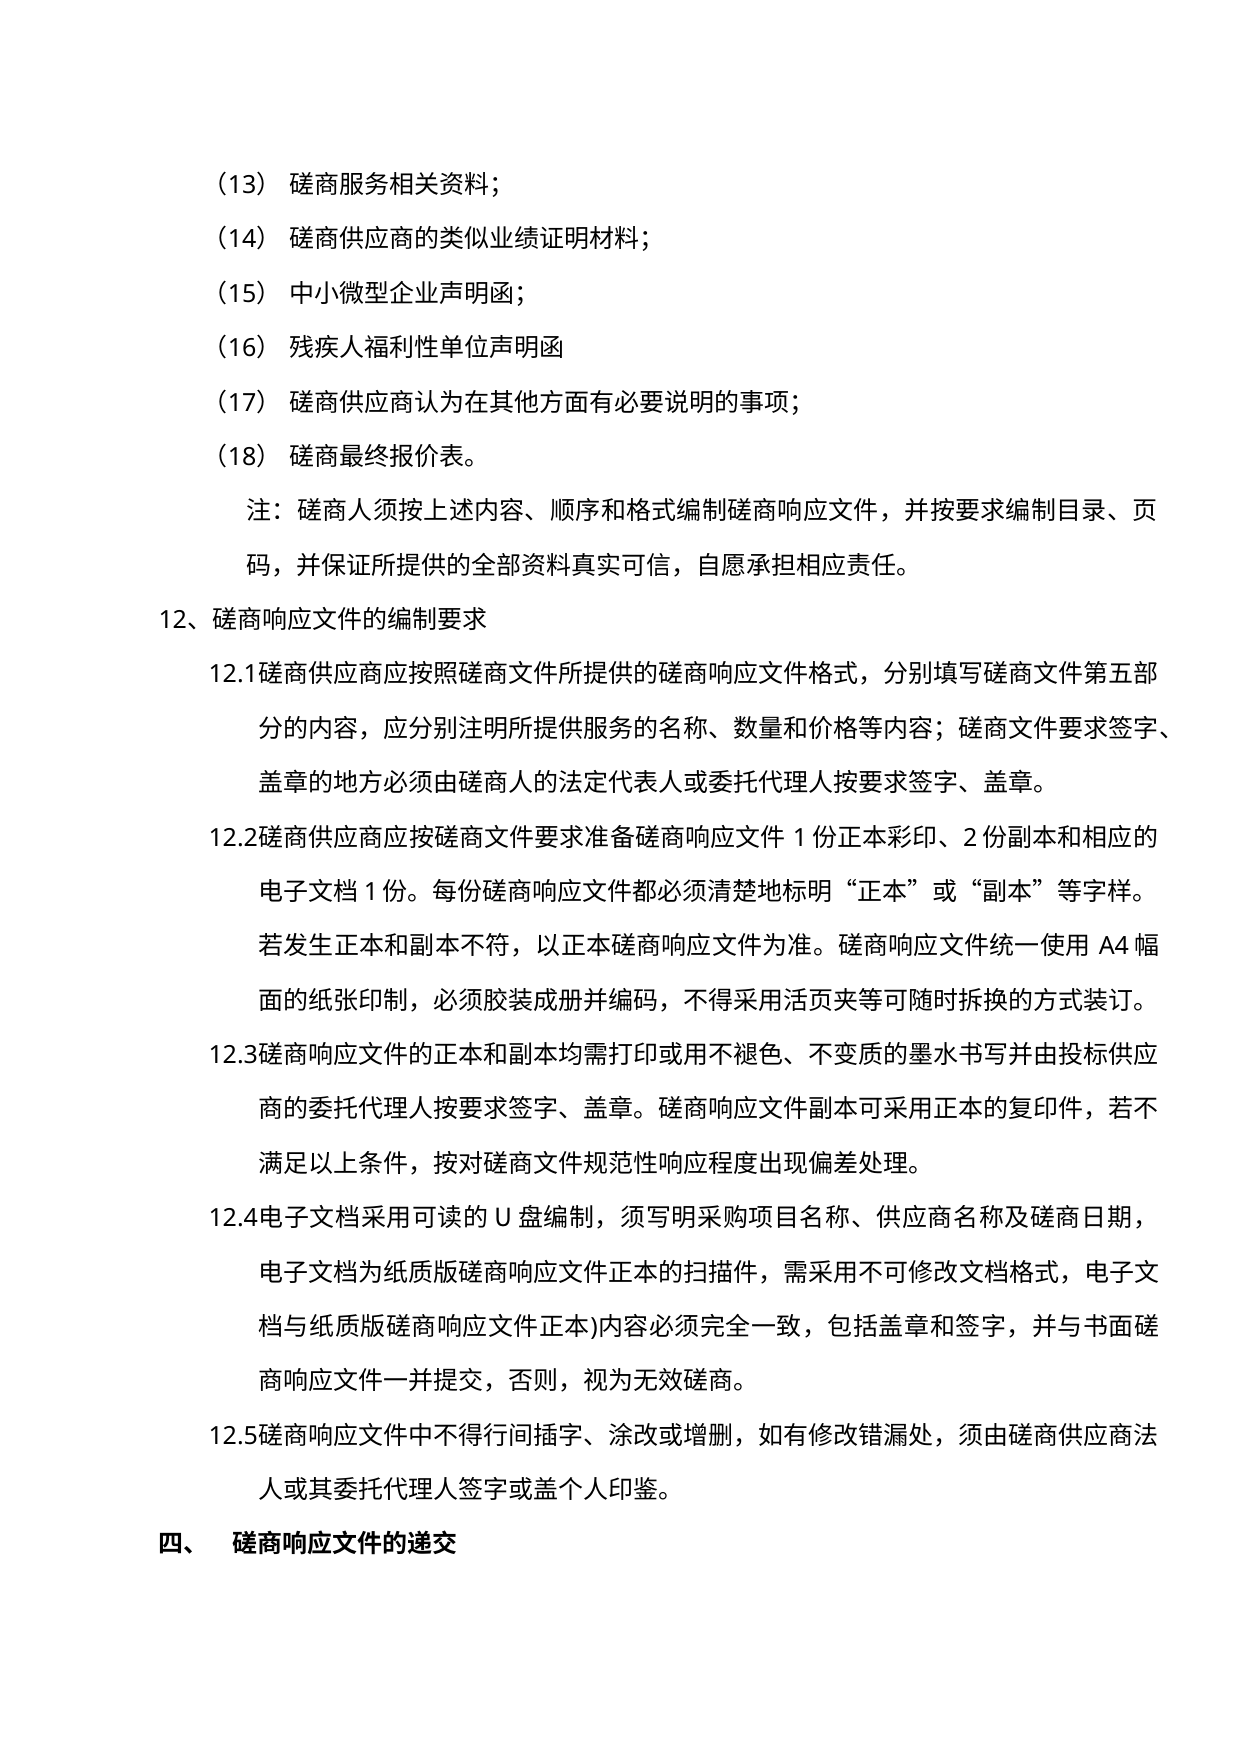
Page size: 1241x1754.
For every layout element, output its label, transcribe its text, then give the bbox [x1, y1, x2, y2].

list 中小微型企业声明函； [203, 273, 1159, 309]
list 磋商供应商的类似业绩证明材料； [203, 219, 1159, 255]
subtitle 磋商响应文件的递交 [158, 1524, 1159, 1560]
list 磋商响应文件中不得行间插字、涂改或增删，如有修改错漏处，须由磋商供应商法人或其委托代理人签字或盖个人印鉴。 [208, 1415, 1159, 1506]
text 注：磋商人须按上述内容、顺序和格式编制磋商响应文件，并按要求编制目录、页码，并保证所提供的全部资料真实可信，自愿承担相应责任。 [246, 491, 1159, 581]
list 电子文档采用可读的U盘编制，须写明采购项目名称、供应商名称及磋商日期，电子文档为纸质版磋商响应文件正本的扫描件，需采用不可修改文档格式，电子文档与纸质版磋商响应文件正本)内容必须完全一致，包括盖章和签字，并与书面磋商响应文件一并提交，否则，视为无效磋商。 [208, 1198, 1159, 1397]
list 磋商最终报价表。 [203, 436, 1159, 473]
list 磋商供应商认为在其他方面有必要说明的事项； [203, 382, 1159, 418]
list 磋商响应文件的正本和副本均需打印或用不褪色、不变质的墨水书写并由投标供应商的委托代理人按要求签字、盖章。磋商响应文件副本可采用正本的复印件，若不满足以上条件，按对磋商文件规范性响应程度出现偏差处理。 [208, 1034, 1159, 1179]
list 磋商供应商应按照磋商文件所提供的磋商响应文件格式，分别填写磋商文件第五部分的内容，应分别注明所提供服务的名称、数量和价格等内容；磋商文件要求签字、盖章的地方必须由磋商人的法定代表人或委托代理人按要求签字、盖章。 [208, 654, 1159, 799]
list 磋商服务相关资料； [203, 164, 1159, 201]
list 残疾人福利性单位声明函 [203, 328, 1159, 364]
list 磋商供应商应按磋商文件要求准备磋商响应文件1份正本彩印、2份副本和相应的电子文档1份。每份磋商响应文件都必须清楚地标明“正本”或“副本”等字样。若发生正本和副本不符，以正本磋商响应文件为准。磋商响应文件统一使用A4幅面的纸张印制，必须胶装成册并编码，不得采用活页夹等可随时拆换的方式装订。 [208, 817, 1159, 1016]
subtitle 12、磋商响应文件的编制要求 [158, 599, 1159, 636]
